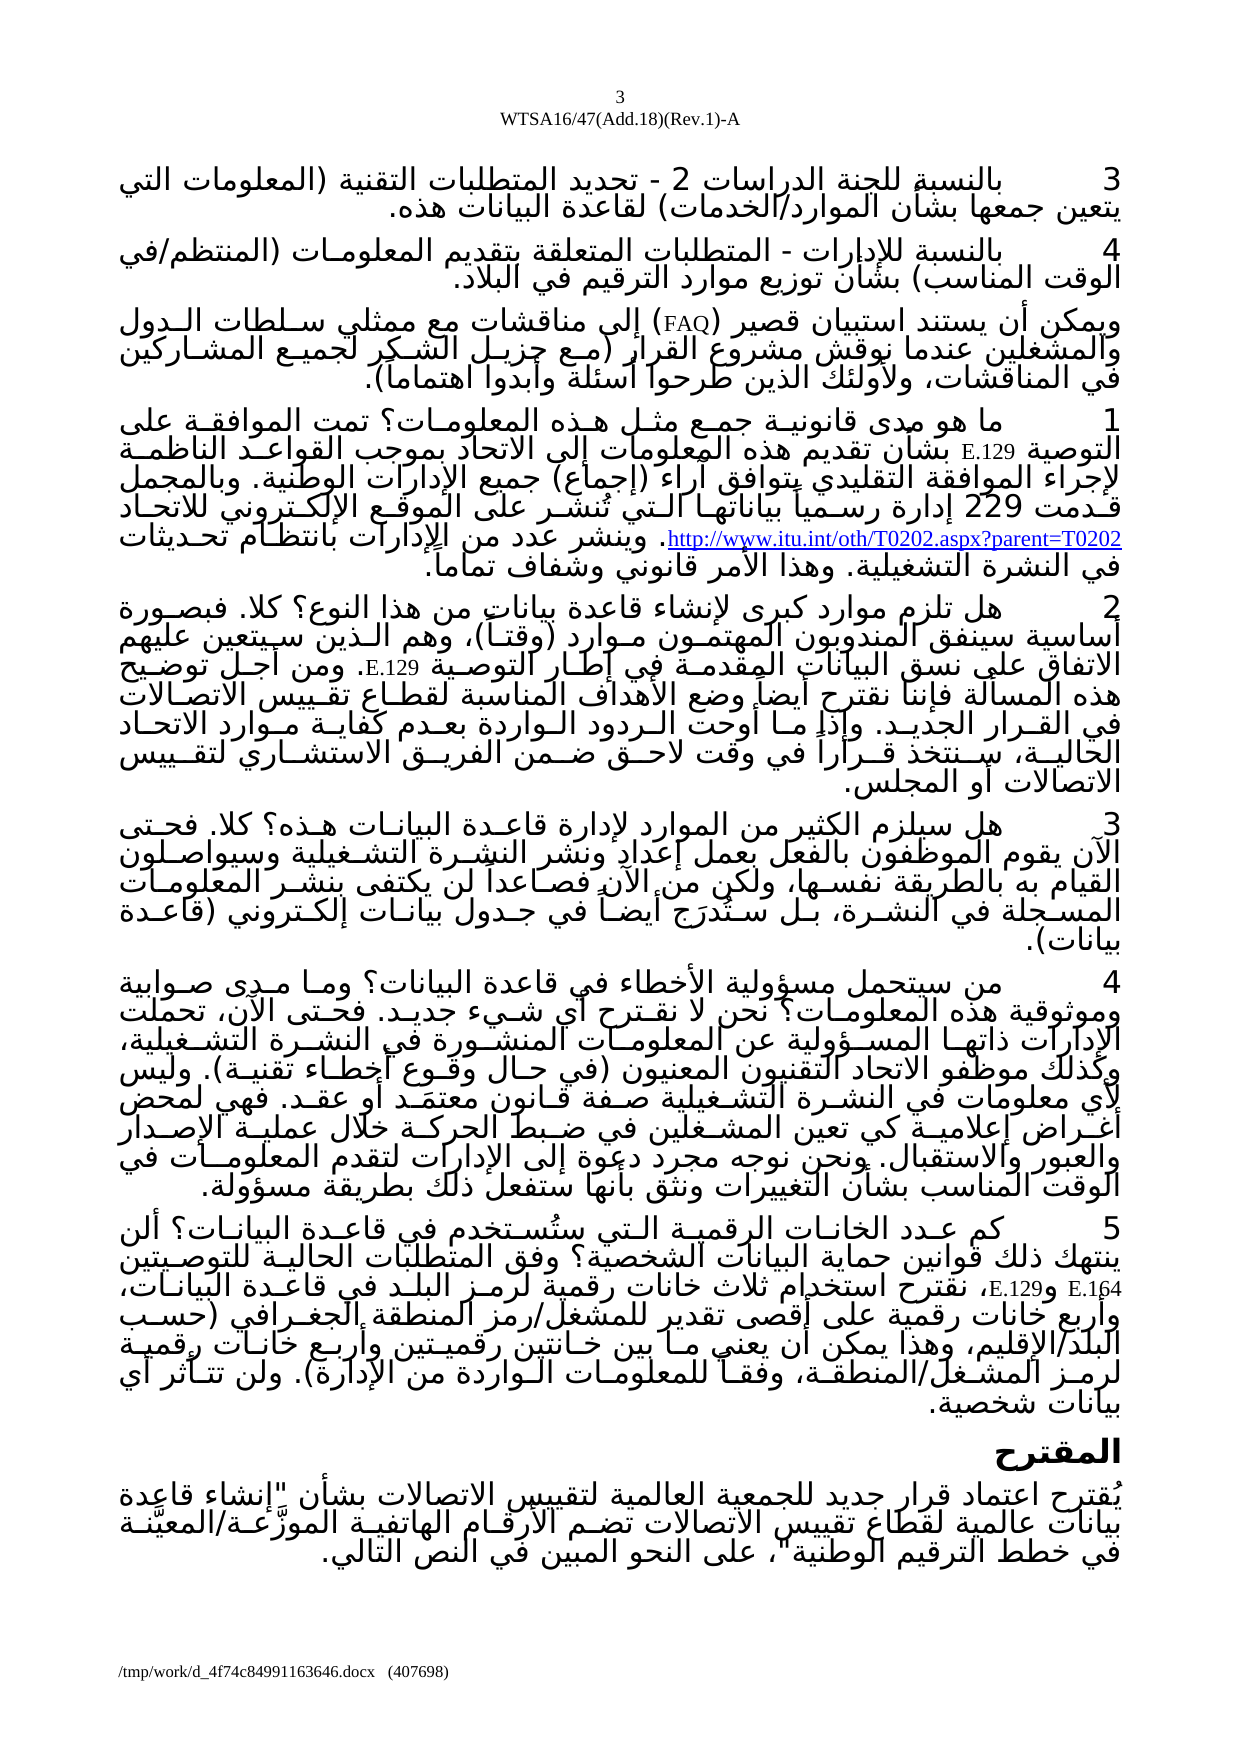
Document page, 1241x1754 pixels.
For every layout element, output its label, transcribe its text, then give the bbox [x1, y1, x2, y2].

text يُقترح اعتماد قرار جديد للجمعية العالمية لتقييس الاتصالات بشأن "إنشاء قاعدة بيانات عالمية لقطاع تقييس الاتصالات تضم الأرقام الهاتفية الموزَّعة/المعيَّنة في خطط الترقيم الوطنية"، على النحو المبين في النص التالي. [118, 1483, 1122, 1570]
text 4 من سيتحمل مسؤولية الأخطاء في قاعدة البيانات؟ وما مدى صوابية وموثوقية هذه المعلومات؟ نحن لا نقترح أي شيء جديد. فحتى الآن، تحملت الإدارات ذاتها المسؤولية عن المعلومات المنشورة في النشرة التشغيلية، وكذلك موظفو الاتحاد التقنيون المعنيون (في حال وقوع أخطاء تقنية). وليس لأي معلومات في النشرة التشغيلية صفة قانون معتمَد أو عقد. فهي لمحض أغراض إعلامية كي تعين المشغلين في ضبط الحركة خلال عملية الإصدار والعبور والاستقبال. ونحن نوجه مجرد دعوة إلى الإدارات لتقدم المعلومات في الوقت المناسب بشأن التغييرات ونثق بأنها ستفعل ذلك بطريقة مسؤولة. [118, 971, 1122, 1204]
text ويمكن أن يستند استبيان قصير (FAQ) إلى مناقشات مع ممثلي سلطات الدول والمشغلين عندما نوقش مشروع القرار (مع جزيل الشكر لجميع المشاركين في المناقشات، ولأولئك الذين طرحوا أسئلة وأبدوا اهتماماً). [118, 308, 1122, 396]
text 5 كم عدد الخانات الرقمية التي ستُستخدم في قاعدة البيانات؟ ألن ينتهك ذلك قوانين حماية البيانات الشخصية؟ وفق المتطلبات الحالية للتوصيتين E.164 وE.129، نقترح استخدام ثلاث خانات رقمية لرمز البلد في قاعدة البيانات، وأربع خانات رقمية على أقصى تقدير للمشغل/رمز المنطقة الجغرافي (حسب البلد/الإقليم، وهذا يمكن أن يعني ما بين خانتين رقميتين وأربع خانات رقمية لرمز المشغل/المنطقة، وفقاً للمعلومات الواردة من الإدارة). ولن تتأثر أي بيانات شخصية. [118, 1216, 1122, 1420]
text 4 بالنسبة للإدارات - المتطلبات المتعلقة بتقديم المعلومات (المنتظم/في الوقت المناسب) بشأن توزيع موارد الترقيم في البلاد. [118, 238, 1122, 296]
subtitle المقترح [118, 1439, 1102, 1470]
subtitle المقترح [1027, 1439, 1122, 1470]
text 3 هل سيلزم الكثير من الموارد لإدارة قاعدة البيانات هذه؟ كلا. فحتى الآن يقوم الموظفون بالفعل بعمل إعداد ونشر النشرة التشغيلية وسيواصلون القيام به بالطريقة نفسها، ولكن من الآن فصاعداً لن يكتفى بنشر المعلومات المسجلة في النشرة، بل ستُدرَج أيضاً في جدول بيانات إلكتروني (قاعدة بيانات). [118, 812, 1122, 958]
text 3 بالنسبة للجنة الدراسات 2 - تحديد المتطلبات التقنية (المعلومات التي يتعين جمعها بشأن الموارد/الخدمات) لقاعدة البيانات هذه. [118, 167, 1122, 225]
text 1 ما هو مدى قانونية جمع مثل هذه المعلومات؟ تمت الموافقة على التوصية E.129 بشأن تقديم هذه المعلومات إلى الاتحاد بموجب القواعد الناظمة لإجراء الموافقة التقليدي بتوافق آراء (إجماع) جميع الإدارات الوطنية. وبالمجمل قدمت 229 إدارة رسمياً بياناتها التي تُنشر على الموقع الإلكتروني للاتحاد http://www.itu.int/oth/T0202.aspx?parent=T0202. وينشر عدد من الإدارات بانتظام تحديثات في النشرة التشغيلية. وهذا الأمر قانوني وشفاف تماماً. [118, 408, 1122, 583]
text 2 هل تلزم موارد كبرى لإنشاء قاعدة بيانات من هذا النوع؟ كلا. فبصورة أساسية سينفق المندوبون المهتمون موارد (وقتاً)، وهم الذين سيتعين عليهم الاتفاق على نسق البيانات المقدمة في إطار التوصية E.129. ومن أجل توضيح هذه المسألة فإننا نقترح أيضاً وضع الأهداف المناسبة لقطاع تقييس الاتصالات في القرار الجديد. وإذا ما أوحت الردود الواردة بعدم كفاية موارد الاتحاد الحالية، سنتخذ قراراً في وقت لاحق ضمن الفريق الاستشاري لتقييس الاتصالات أو المجلس. [118, 596, 1122, 800]
